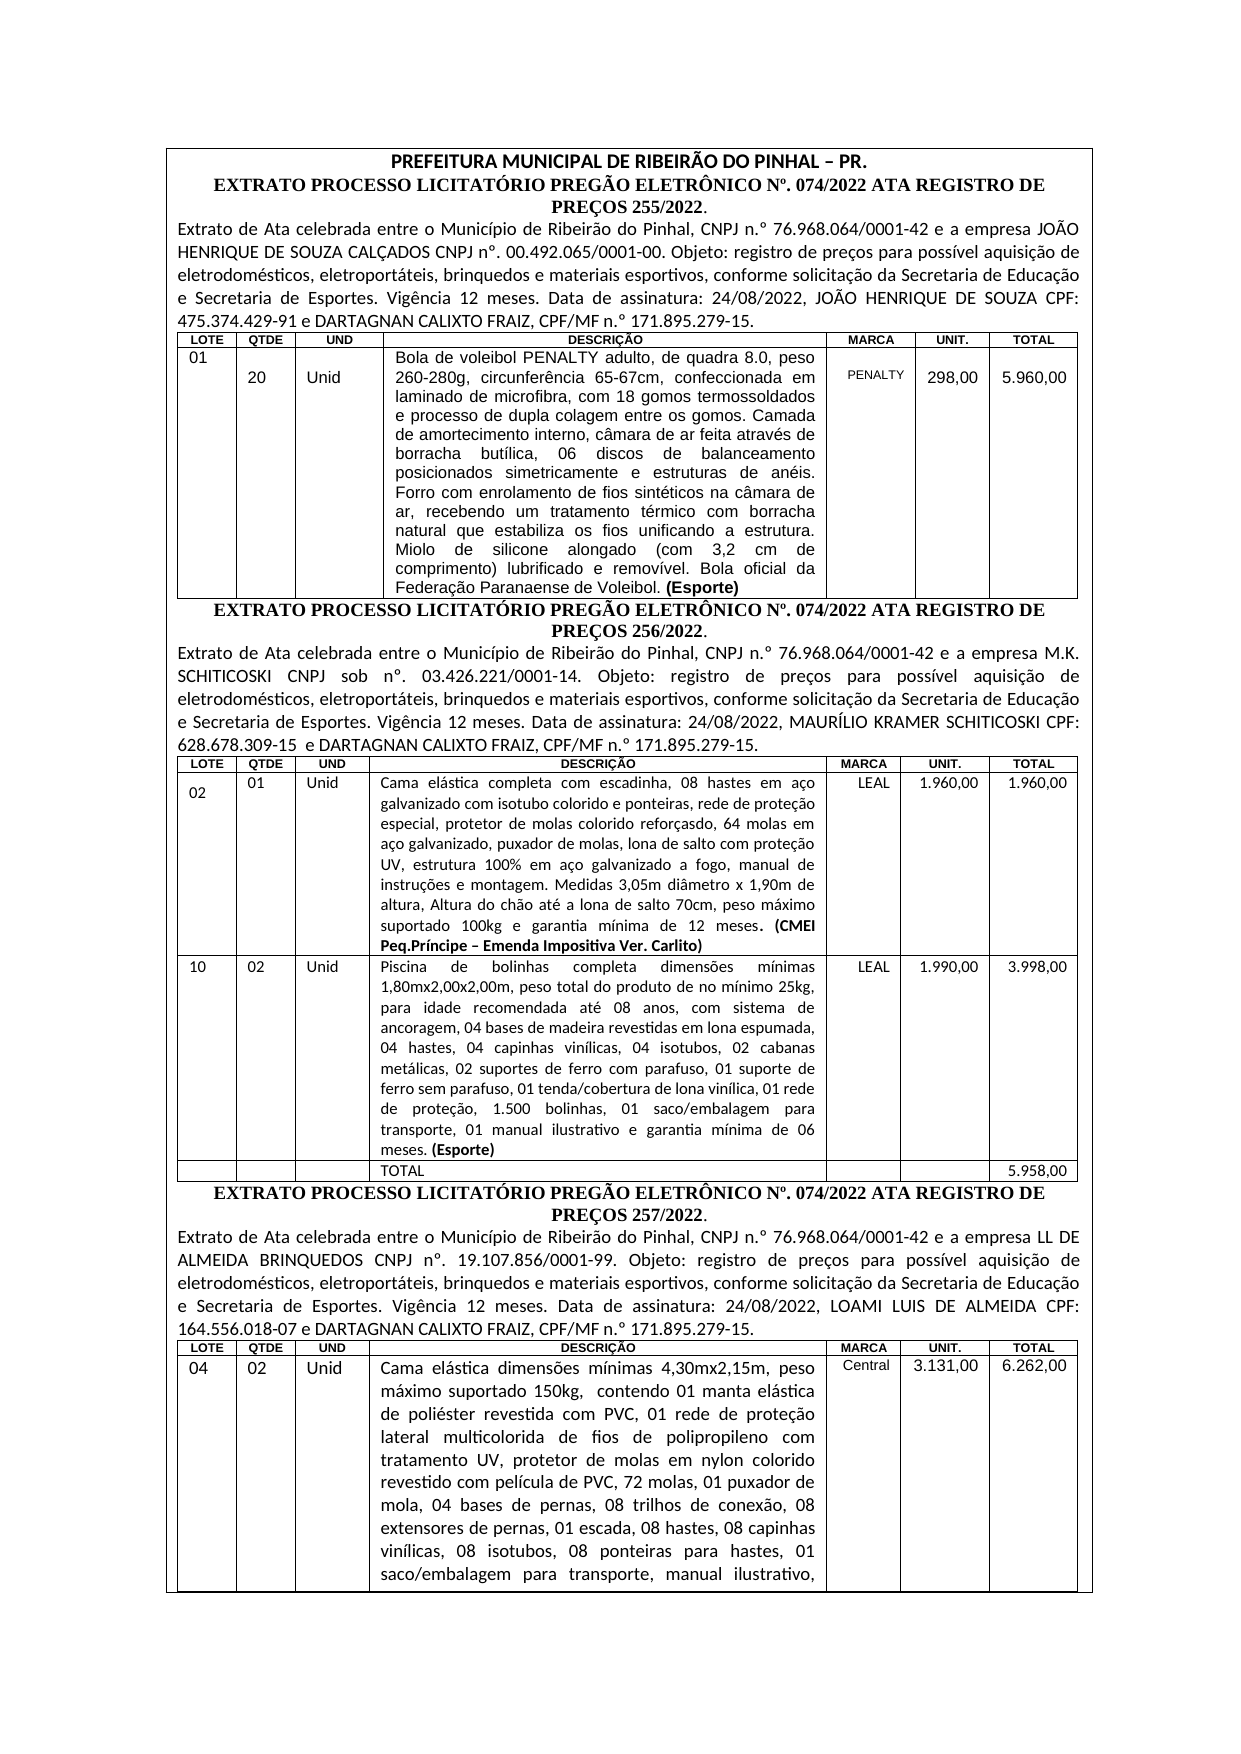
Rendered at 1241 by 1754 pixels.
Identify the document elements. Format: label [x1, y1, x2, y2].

table_header [167, 149, 1092, 1592]
